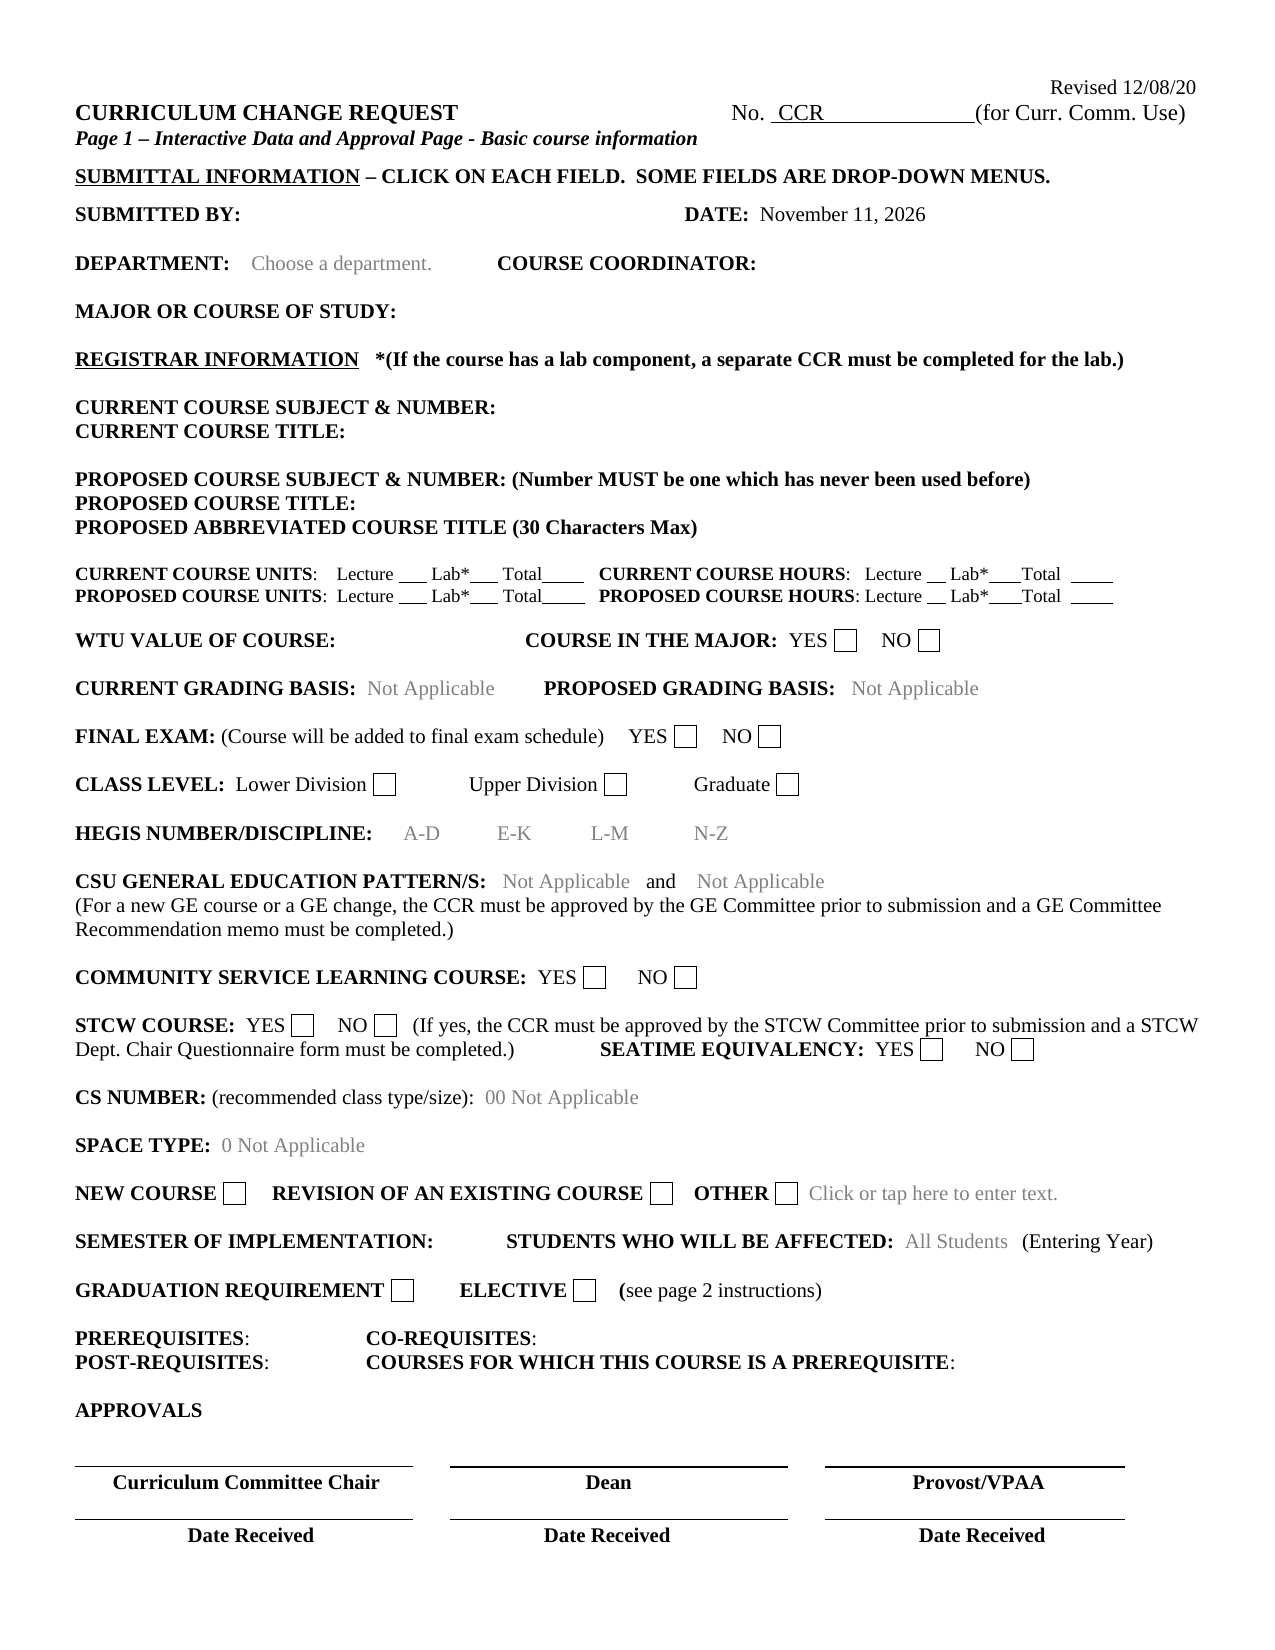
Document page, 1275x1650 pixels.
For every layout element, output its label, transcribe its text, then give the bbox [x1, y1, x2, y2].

subtitle CURRENT COURSE SUBJECT & NUMBER: [75, 395, 1181, 419]
subtitle CURRENT COURSE TITLE: [75, 419, 1181, 443]
subtitle SUBMITTAL INFORMATION – CLICK ON EACH FIELD. SOME FIELDS ARE DROP-DOWN MENUS. [75, 164, 1200, 188]
text APPROVALS [75, 1398, 1200, 1422]
subtitle REGISTRAR INFORMATION *(If the course has a lab component, a separate CCR must be completed for the lab.) [75, 347, 1200, 371]
subtitle HEGIS NUMBER/DISCIPLINE: [75, 820, 1200, 844]
text Date Received Date Received Date Received [75, 1523, 1200, 1547]
text PROPOSED COURSE SUBJECT & NUMBER: (Number MUST be one which has never been used before) [75, 467, 1200, 491]
text GRADUATION REQUIREMENT ELECTIVE (see page 2 instructions) [75, 1278, 1200, 1302]
text PROPOSED COURSE TITLE: [75, 491, 1200, 515]
text PROPOSED ABBREVIATED COURSE TITLE (30 Characters Max) [75, 515, 1200, 539]
subtitle CSU GENERAL EDUCATION PATTERN/S: and [75, 868, 1200, 893]
text MAJOR OR COURSE OF STUDY: [75, 298, 1200, 323]
subtitle (For a new GE course or a GE change, the CCR must be approved by the GE Committee prior to submission and a GE Committee Recommendation memo must be completed.) [75, 893, 1200, 941]
subtitle Page 1 – Interactive Data and Approval Page - Basic course information [75, 125, 1200, 149]
text FINAL EXAM: (Course will be added to final exam schedule) YES NO [75, 724, 1200, 748]
text Curriculum Committee Chair Dean Provost/VPAA [75, 1470, 1200, 1494]
text COMMUNITY SERVICE LEARNING COURSE: YES NO [75, 965, 1200, 989]
text CLASS LEVEL: Lower Division Upper Division Graduate [75, 772, 1200, 796]
text SEMESTER OF IMPLEMENTATION: STUDENTS WHO WILL BE AFFECTED: (Entering Year) [75, 1229, 1200, 1253]
text WTU VALUE OF COURSE: COURSE IN THE MAJOR: YES NO [75, 628, 1200, 652]
text NEW COURSE REVISION OF AN EXISTING COURSE OTHER [75, 1181, 1200, 1205]
text POST-REQUISITES: COURSES FOR WHICH THIS COURSE IS A PREREQUISITE: [75, 1350, 1200, 1374]
text STCW COURSE: YES NO (If yes, the CCR must be approved by the STCW Committee prior to submission and a STCW Dept. Chair Questionnaire form must be completed.) SEATIME EQUIVALENCY: YES NO [75, 1013, 1200, 1061]
subtitle CURRENT COURSE UNITS: Lecture Lab* Total CURRENT COURSE HOURS: Lecture Lab* Total PROPOSED COURSE UNITS: Lecture Lab* Total PROPOSED COURSE HOURS: Lecture Lab* Total [75, 563, 1153, 606]
text CURRICULUM CHANGE REQUEST No. CCR (for Curr. Comm. Use) [75, 99, 1200, 125]
text SPACE TYPE: [75, 1133, 1200, 1157]
subtitle CURRENT GRADING BASIS: PROPOSED GRADING BASIS: [75, 676, 1200, 700]
text DEPARTMENT: COURSE COORDINATOR: [75, 250, 1200, 274]
text SUBMITTED BY: DATE: December 17, 2020 [75, 202, 1200, 226]
text PREREQUISITES: CO-REQUISITES: [75, 1326, 1200, 1350]
text CS NUMBER: (recommended class type/size): [75, 1085, 1200, 1109]
